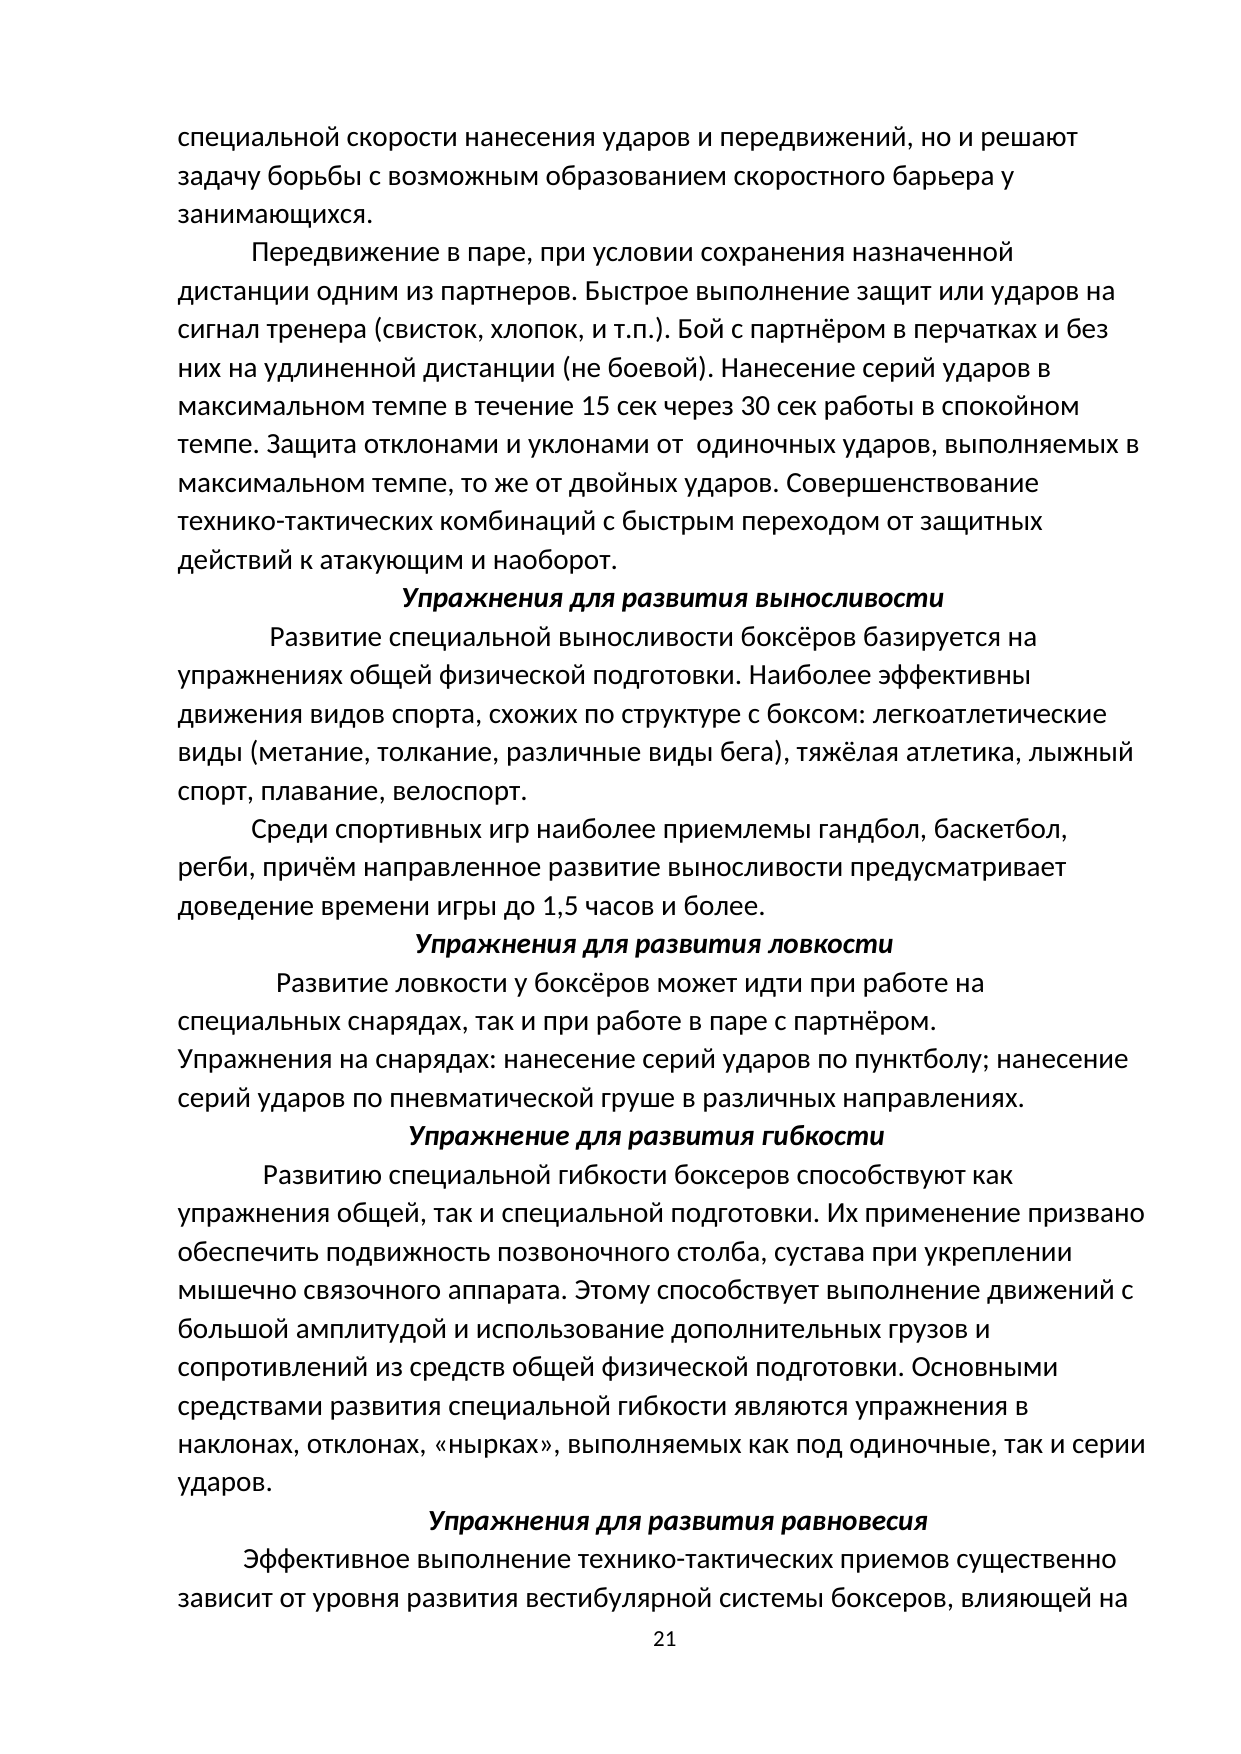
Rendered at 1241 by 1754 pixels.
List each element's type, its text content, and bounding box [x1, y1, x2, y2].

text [177, 1540, 1152, 1614]
text Упражнения на снарядах: нанесение серий ударов по пунктболу; нанесение серий ударов по пневматической груше в различных направлениях. Упражнение для развития гибкости Развитию специальной гибкости боксеров способствуют как упражнения общей, так и специальной подготовки. Их применение призвано обеспечить подвижность позвоночного столба, сустава при укреплении мышечно связочного аппарата. Этому способствует выполнение движений с большой амплитудой и использование дополнительных грузов и сопротивлений из средств общей физической подготовки. Основными средствами развития специальной гибкости являются упражнения в наклонах, отклонах, «нырках», выполняемых как под одиночные, так и серии ударов. Упражнения для развития равновесия [177, 1041, 1152, 1537]
text Передвижение в паре, при условии сохранения назначенной дистанции одним из партнеров. Быстрое выполнение защит или ударов на сигнал тренера (свисток, хлопок, и т.п.). Бой с партнёром в перчатках и без них на удлиненной дистанции (не боевой). Нанесение серий ударов в максимальном темпе в течение 15 сек через 30 сек работы в спокойном темпе. Защита отклонами и уклонами от одиночных ударов, выполняемых в максимальном темпе, то же от двойных ударов. Совершенствование технико-тактических комбинаций с быстрым переходом от защитных действий к атакующим и наоборот. Упражнения для развития выносливости Развитие специальной выносливости боксёров базируется на упражнениях общей физической подготовки. Наиболее эффективны движения видов спорта, схожих по структуре с боксом: легкоатлетические виды (метание, толкание, различные виды бега), тяжёлая атлетика, лыжный спорт, плавание, велоспорт. [177, 233, 1152, 807]
text Среди спортивных игр наиболее приемлемы гандбол, баскетбол, регби, причём направленное развитие выносливости предусматривает доведение времени игры до 1,5 часов и более. Упражнения для развития ловкости Развитие ловкости у боксёров может идти при работе на специальных снарядах, так и при работе в паре с партнёром. [177, 810, 1152, 1038]
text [177, 118, 1152, 231]
